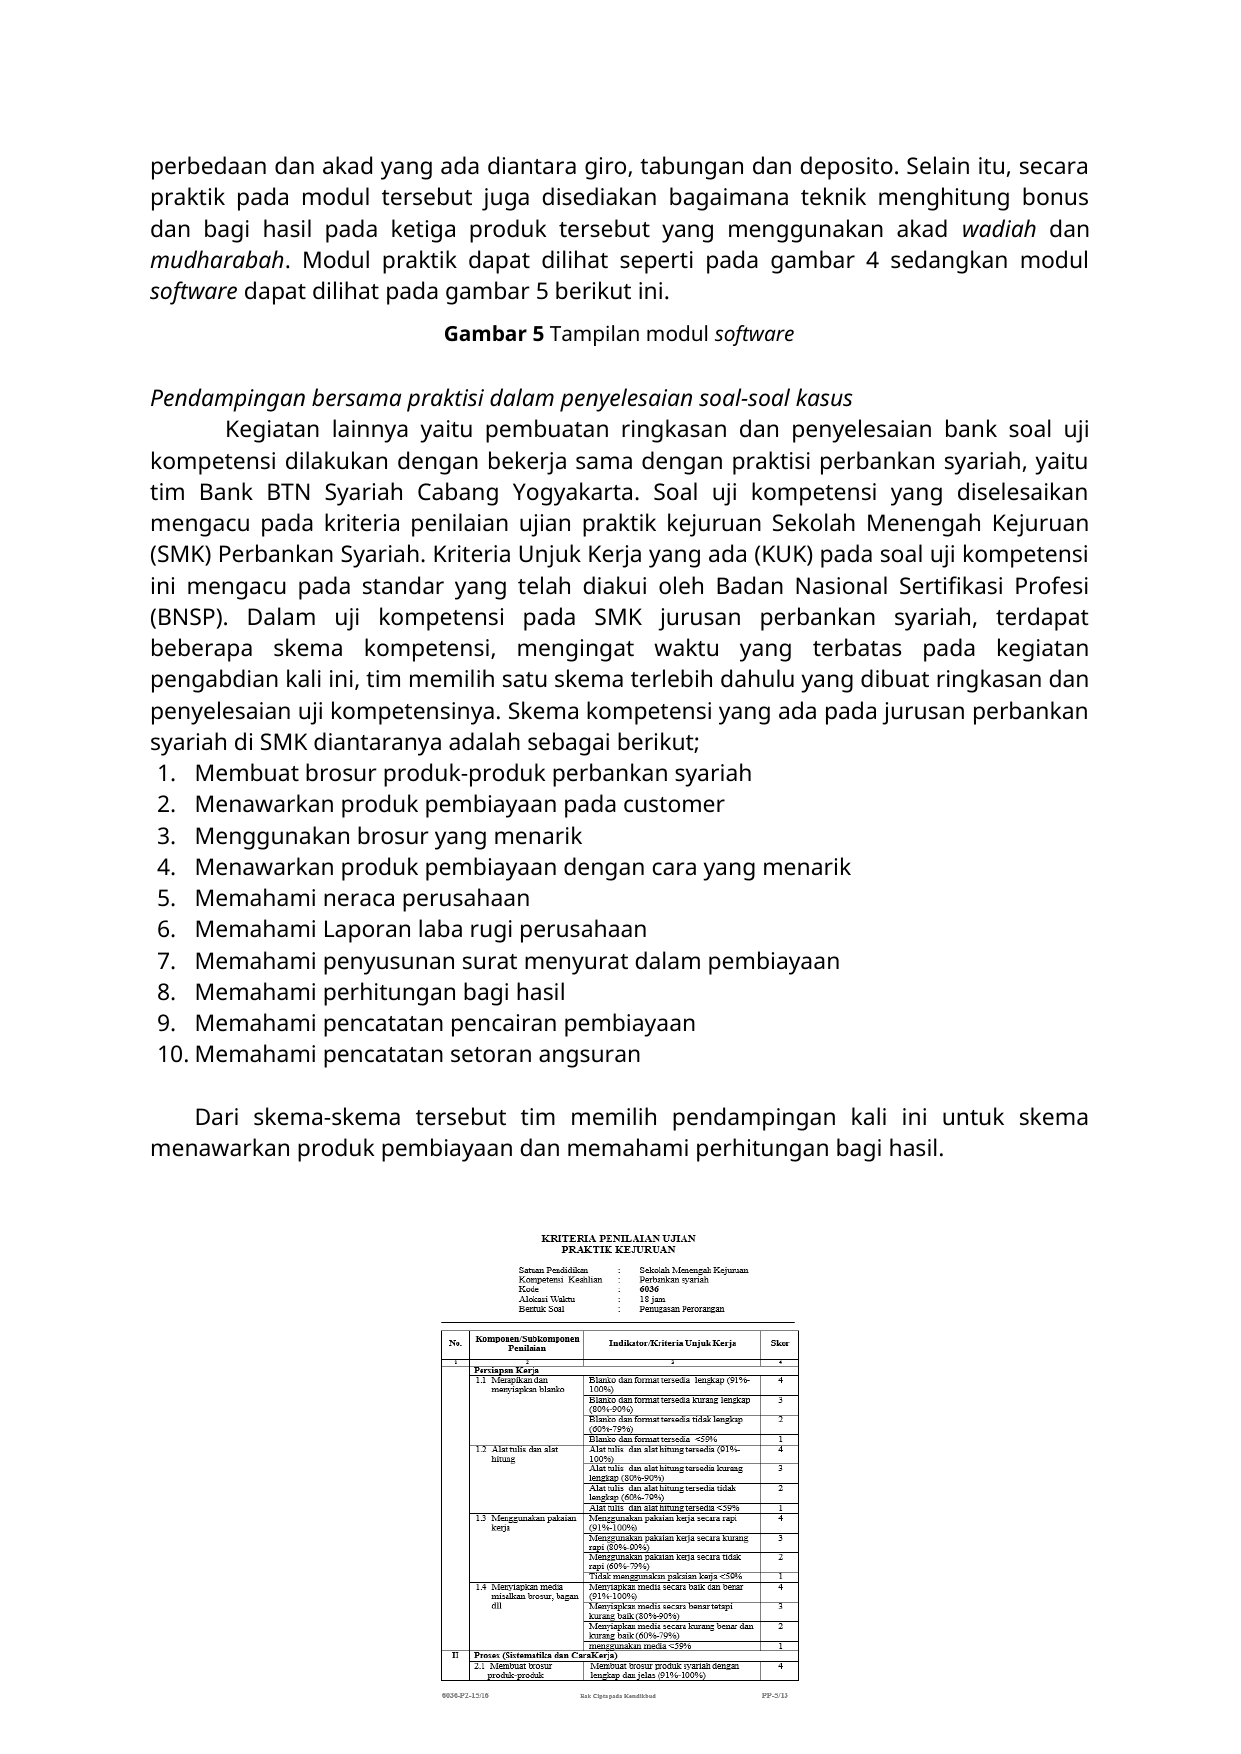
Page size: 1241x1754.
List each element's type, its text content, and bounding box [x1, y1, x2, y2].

text Kegiatan lainnya yaitu pembuatan ringkasan dan penyelesaian bank soal uji kompetensi dilakukan dengan bekerja sama dengan praktisi perbankan syariah, yaitu tim Bank BTN Syariah Cabang Yogyakarta. Soal uji kompetensi yang diselesaikan mengacu pada kriteria penilaian ujian praktik kejuruan Sekolah Menengah Kejuruan (SMK) Perbankan Syariah. Kriteria Unjuk Kerja yang ada (KUK) pada soal uji kompetensi ini mengacu pada standar yang telah diakui oleh Badan Nasional Sertifikasi Profesi (BNSP). Dalam uji kompetensi pada SMK jurusan perbankan syariah, terdapat beberapa skema kompetensi, mengingat waktu yang terbatas pada kegiatan pengabdian kali ini, tim memilih satu skema terlebih dahulu yang dibuat ringkasan dan penyelesaian uji kompetensinya. Skema kompetensi yang ada pada jurusan perbankan syariah di SMK diantaranya adalah sebagai berikut; [150, 413, 1090, 757]
list Memahami penyusunan surat menyurat dalam pembiayaan [157, 945, 1090, 976]
list Memahami Laporan laba rugi perusahaan [157, 913, 1090, 945]
picture [407, 1200, 834, 1715]
text Dari skema-skema tersebut tim memilih pendampingan kali ini untuk skema menawarkan produk pembiayaan dan memahami perhitungan bagi hasil. [150, 1101, 1090, 1163]
list Memahami neraca perusahaan [157, 882, 1090, 913]
text Pendampingan bersama praktisi dalam penyelesaian soal-soal kasus [150, 382, 1090, 413]
list Menawarkan produk pembiayaan pada customer [157, 788, 1090, 820]
list Menggunakan brosur yang menarik [157, 820, 1090, 851]
list Memahami pencatatan pencairan pembiayaan [157, 1007, 1090, 1038]
list Membuat brosur produk-produk perbankan syariah [157, 757, 1090, 788]
list Menawarkan produk pembiayaan dengan cara yang menarik [157, 851, 1090, 882]
list Memahami pencatatan setoran angsuran [157, 1038, 1090, 1070]
text Gambar 5 Tampilan modul software [150, 319, 1090, 347]
list Memahami perhitungan bagi hasil [157, 976, 1090, 1007]
